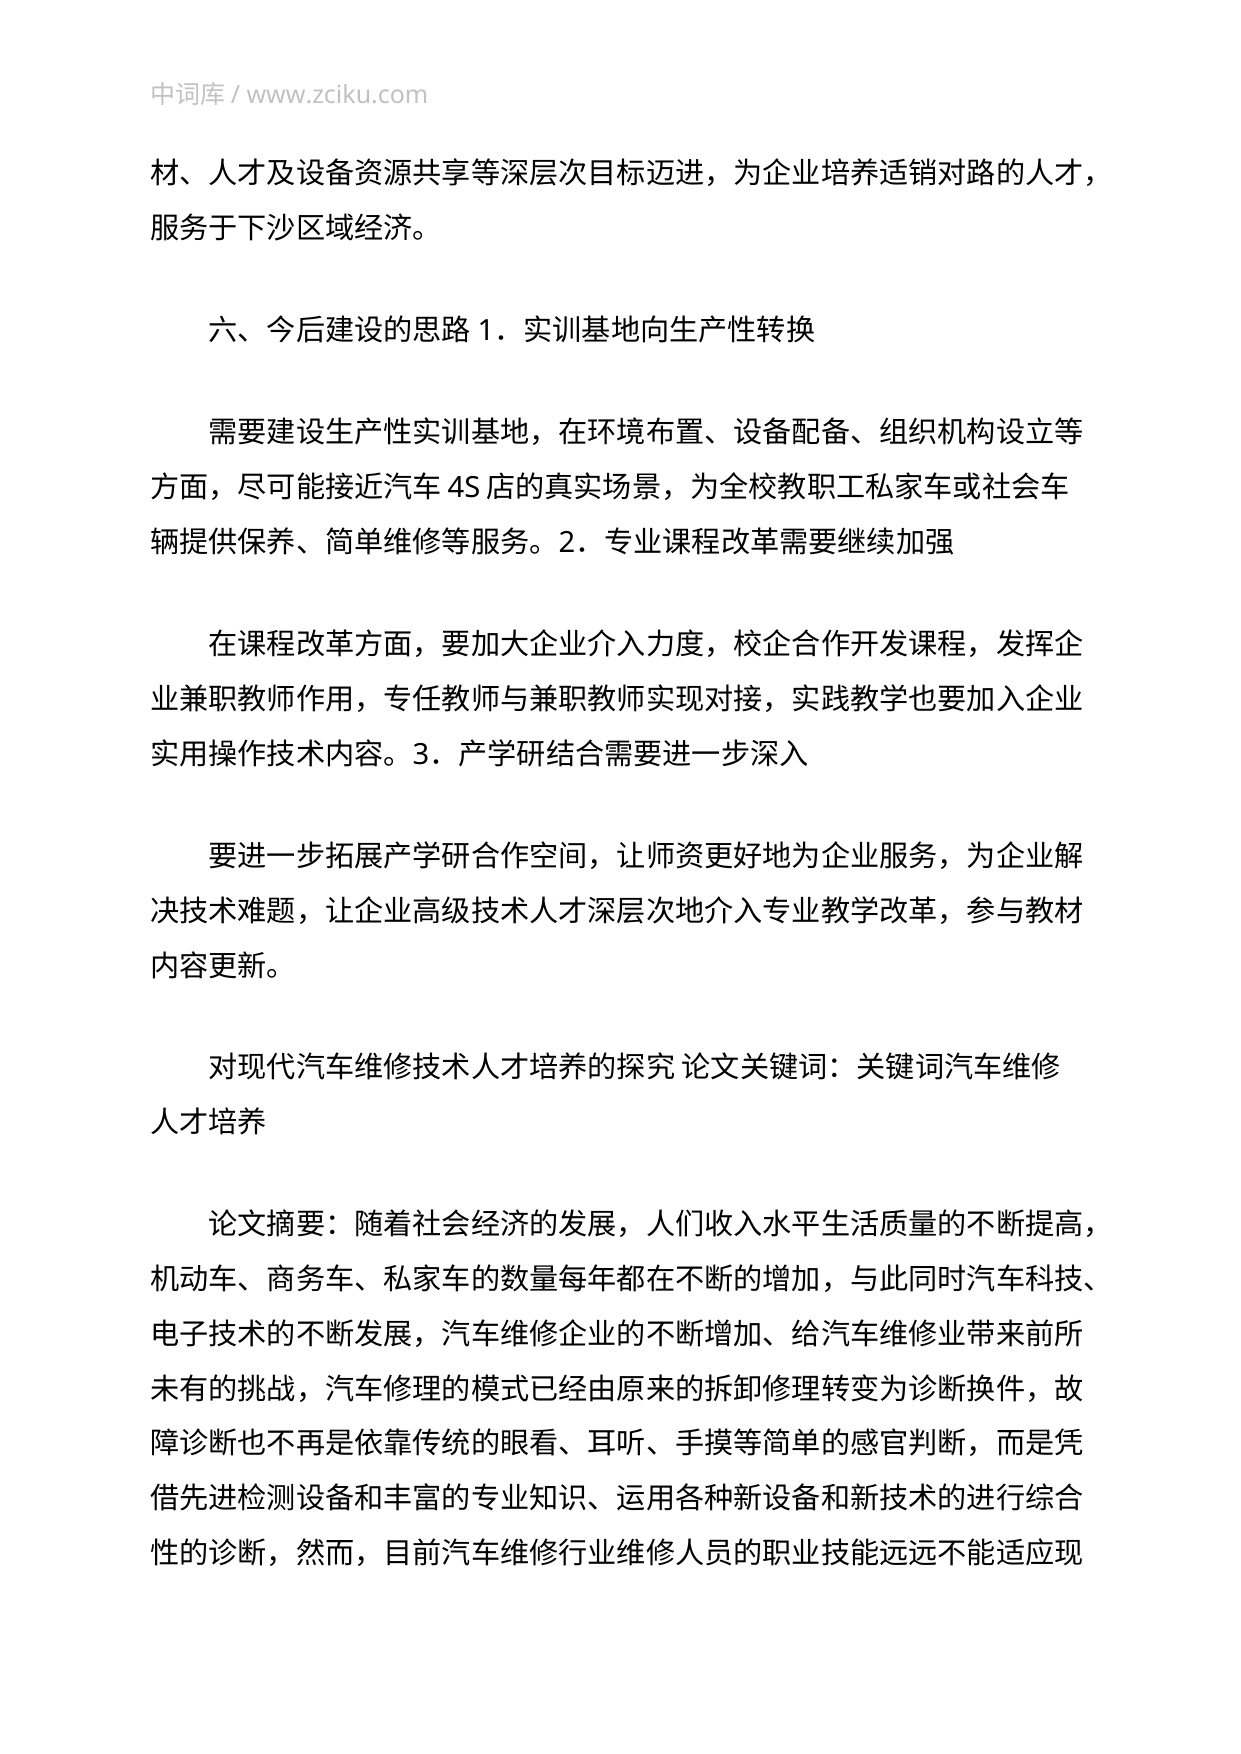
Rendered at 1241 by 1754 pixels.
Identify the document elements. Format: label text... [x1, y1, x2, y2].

text 需要建设生产性实训基地，在环境布置、设备配备、组织机构设立等方面，尽可能接近汽车4S店的真实场景，为全校教职工私家车或社会车辆提供保养、简单维修等服务。2．专业课程改革需要继续加强 [150, 409, 1090, 561]
text 对现代汽车维修技术人才培养的探究 论文关键词：关键词汽车维修 人才培养 [150, 1044, 1090, 1141]
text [150, 150, 1090, 247]
text 要进一步拓展产学研合作空间，让师资更好地为企业服务，为企业解决技术难题，让企业高级技术人才深层次地介入专业教学改革，参与教材内容更新。 [150, 832, 1090, 984]
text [150, 1201, 1090, 1572]
text 六、今后建设的思路 1．实训基地向生产性转换 [150, 307, 1090, 349]
text 在课程改革方面，要加大企业介入力度，校企合作开发课程，发挥企业兼职教师作用，专任教师与兼职教师实现对接，实践教学也要加入企业实用操作技术内容。3．产学研结合需要进一步深入 [150, 621, 1090, 773]
